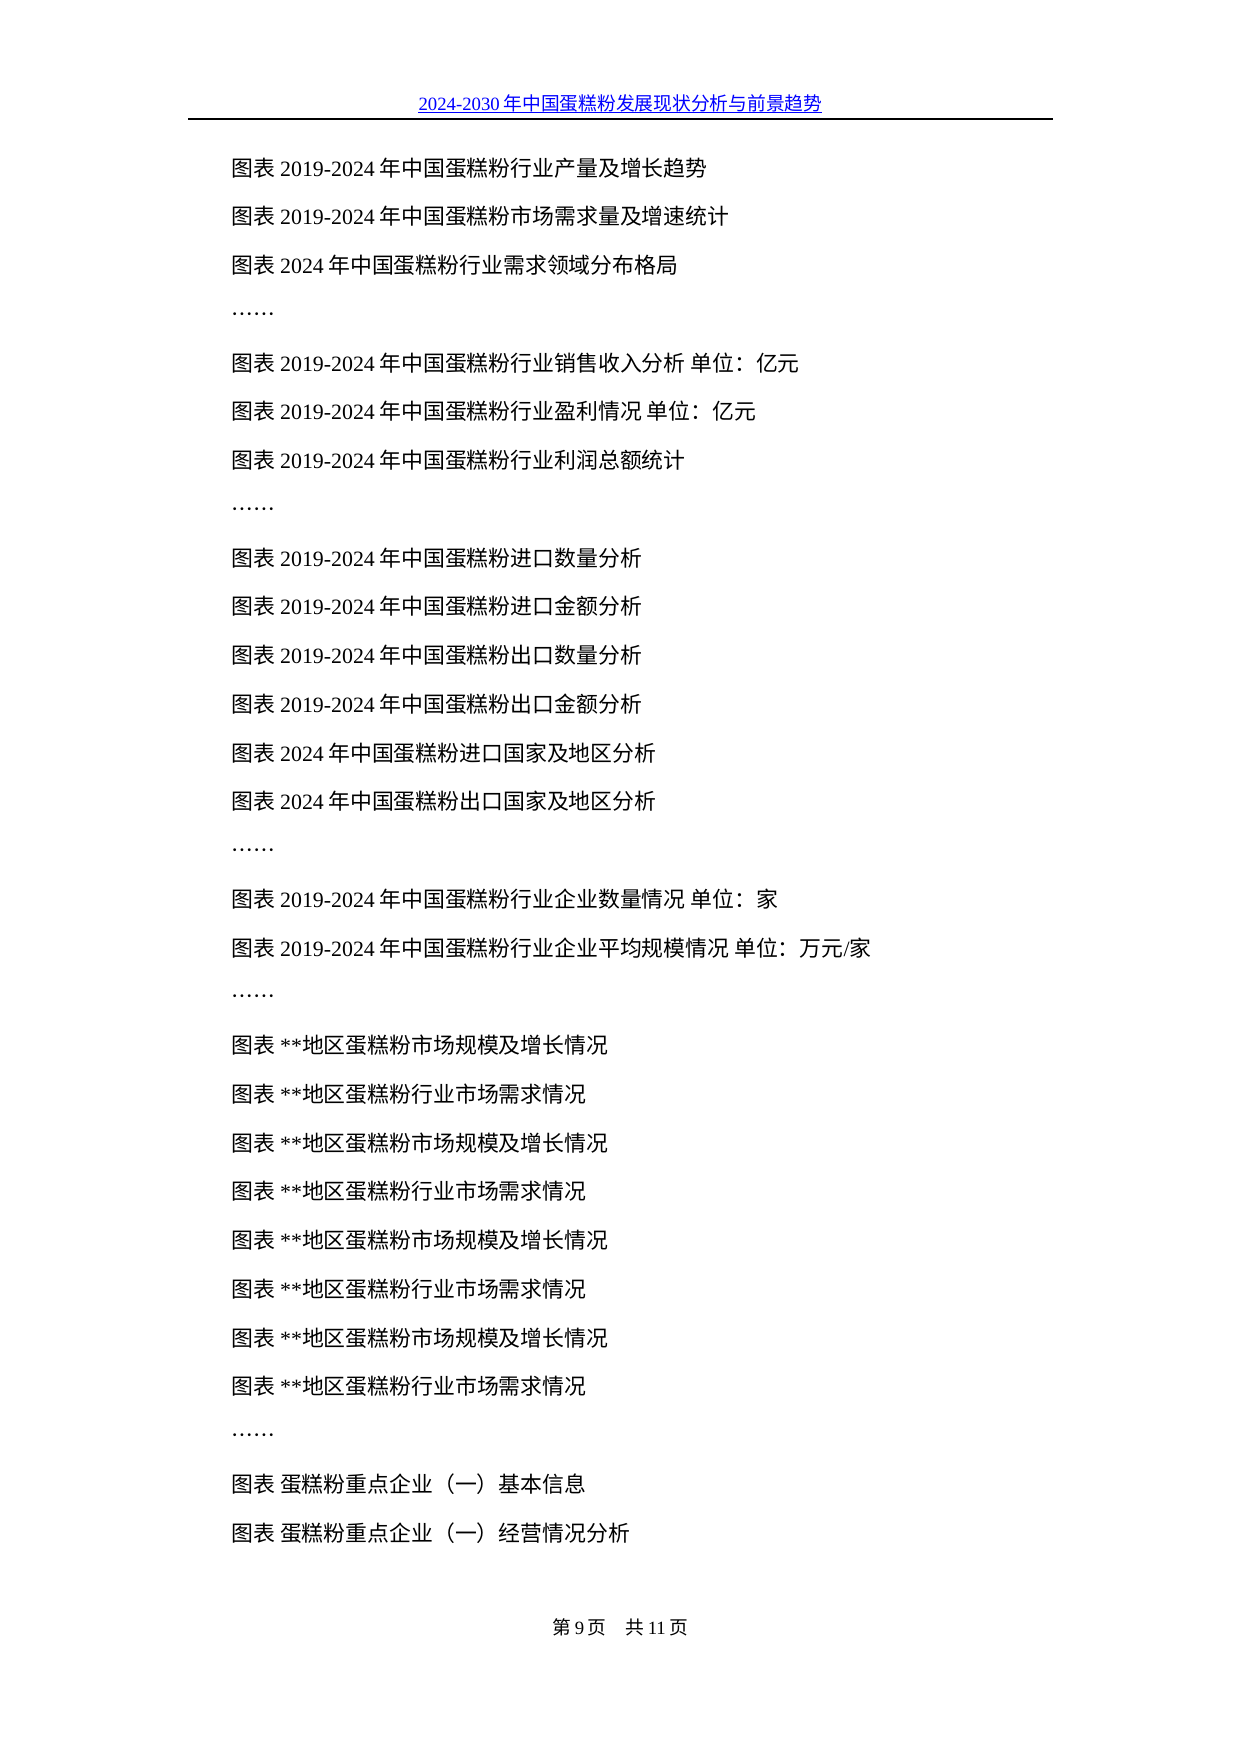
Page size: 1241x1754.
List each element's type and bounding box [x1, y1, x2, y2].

text [187, 150, 1053, 1548]
